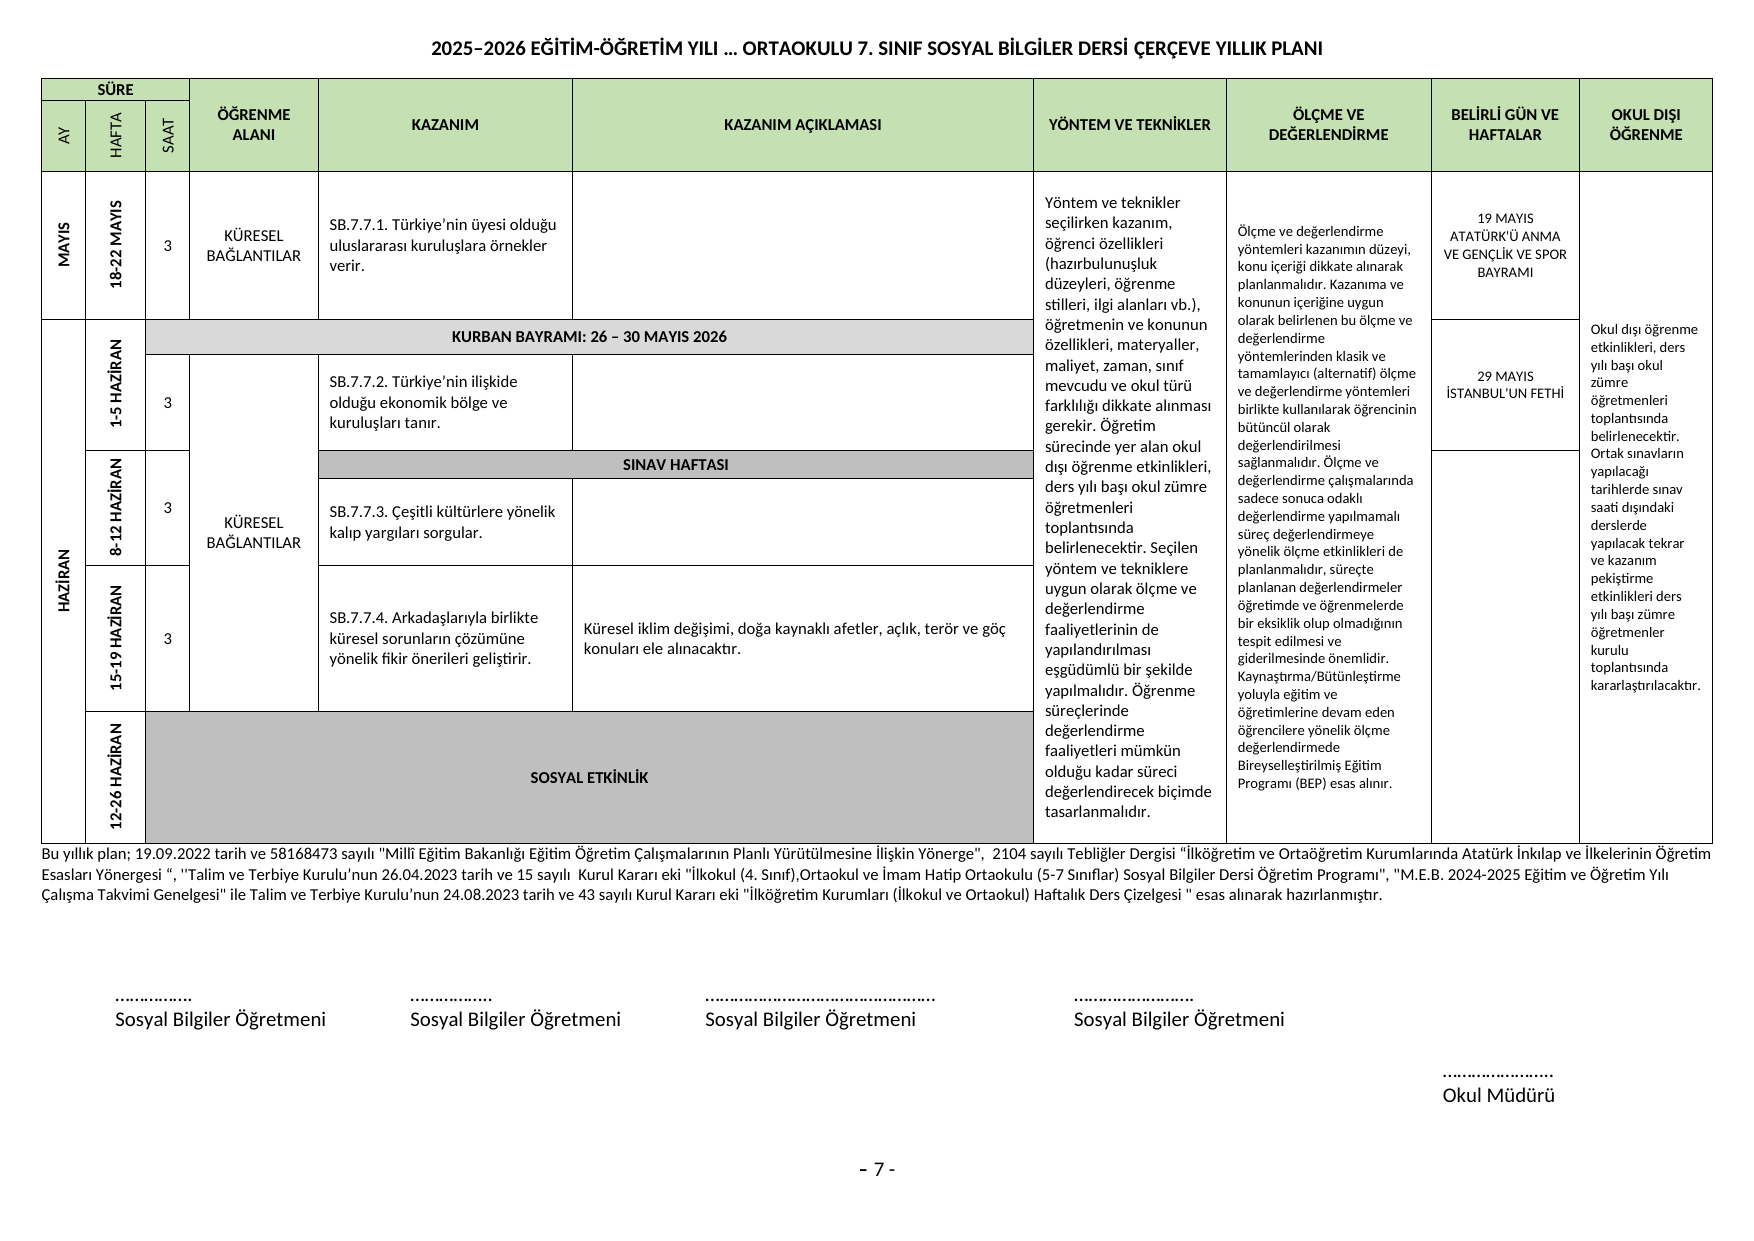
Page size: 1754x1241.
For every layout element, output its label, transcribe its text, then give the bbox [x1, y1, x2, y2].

text Bu yıllık plan; 19.09.2022 tarih ve 58168473 sayılı "Millî Eğitim Bakanlığı Eğitim Öğretim Çalışmalarının Planlı Yürütülmesine İlişkin Yönerge", 2104 sayılı Tebliğler Dergisi “İlköğretim ve Ortaöğretim Kurumlarında Atatürk İnkılap ve İlkelerinin Öğretim Esasları Yönergesi “, ''Talim ve Terbiye Kurulu’nun 26.04.2023 tarih ve 15 sayılı Kurul Kararı eki "İlkokul (4. Sınıf),Ortaokul ve İmam Hatip Ortaokulu (5-7 Sınıflar) Sosyal Bilgiler Dersi Öğretim Programı", "M.E.B. 2024-2025 Eğitim ve Öğretim Yılı Çalışma Takvimi Genelgesi" ile Talim ve Terbiye Kurulu’nun 24.08.2023 tarih ve 43 sayılı Kurul Kararı eki "İlköğretim Kurumları (İlkokul ve Ortaokul) Haftalık Ders Çizelgesi " esas alınarak hazırlanmıştır. [41, 844, 1713, 904]
table_cell 12-26 HAZİRAN [86, 712, 145, 843]
table_header YÖNTEM VE TEKNİKLER [1034, 79, 1226, 171]
table_cell 1-5 HAZİRAN [86, 320, 145, 449]
table_cell KÜRESEL BAĞLANTILAR [190, 355, 318, 711]
table_header ÖĞRENME ALANI [190, 79, 318, 171]
table_cell 3 [146, 451, 189, 565]
table_cell 8-12 HAZİRAN [86, 451, 145, 565]
table_cell [573, 172, 1033, 318]
table_cell SOSYAL ETKİNLİK [146, 712, 1033, 843]
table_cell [1227, 172, 1431, 843]
table_cell 18-22 MAYIS [86, 172, 145, 318]
table_header KAZANIM [319, 79, 572, 171]
table_cell SAAT [146, 101, 189, 171]
table_cell [573, 479, 1033, 565]
table_cell SB.7.7.1. Türkiye’nin üyesi olduğu uluslararası kuruluşlara örnekler verir. [319, 172, 572, 318]
table_header ÖLÇME VE DEĞERLENDİRME [1227, 79, 1431, 171]
table_cell SB.7.7.2. Türkiye’nin ilişkide olduğu ekonomik bölge ve kuruluşları tanır. [319, 355, 572, 449]
table_cell 15-19 HAZİRAN [86, 566, 145, 711]
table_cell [1580, 172, 1712, 843]
text ………………….. [1369, 1057, 1713, 1082]
text Okul Müdürü [41, 1082, 1713, 1108]
table_cell HAFTA [86, 101, 145, 171]
table_header SÜRE [42, 79, 189, 100]
text ……………. …………….. ………………………………………… ……………………. [41, 981, 1713, 1006]
table_cell 3 [146, 355, 189, 449]
table_cell Küresel iklim değişimi, doğa kaynaklı afetler, açlık, terör ve göç konuları ele alınacaktır. [573, 566, 1033, 711]
text Sosyal Bilgiler Öğretmeni Sosyal Bilgiler Öğretmeni Sosyal Bilgiler Öğretmeni Sosyal Bilgiler Öğretmeni [41, 1006, 1713, 1032]
table_cell KURBAN BAYRAMI: 26 – 30 MAYIS 2026 [146, 320, 1033, 354]
table_cell SB.7.7.3. Çeşitli kültürlere yönelik kalıp yargıları sorgular. [319, 479, 572, 565]
table_header KAZANIM AÇIKLAMASI [573, 79, 1033, 171]
table_cell HAZİRAN [42, 320, 85, 843]
table_cell [1432, 451, 1579, 843]
table_cell [573, 355, 1033, 449]
table_header BELİRLİ GÜN VE HAFTALAR [1432, 79, 1579, 171]
table_cell KÜRESEL BAĞLANTILAR [190, 172, 318, 318]
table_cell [1034, 172, 1226, 843]
table_cell 19 MAYIS ATATÜRK'Ü ANMA VE GENÇLİK VE SPOR BAYRAMI [1432, 172, 1579, 318]
table_cell 29 MAYIS İSTANBUL'UN FETHİ [1432, 320, 1579, 449]
table_cell AY [42, 101, 85, 171]
table_cell 3 [146, 566, 189, 711]
table_cell 3 [146, 172, 189, 318]
table_cell MAYIS [42, 172, 85, 318]
table_header OKUL DIŞI ÖĞRENME [1580, 79, 1712, 171]
table_cell SB.7.7.4. Arkadaşlarıyla birlikte küresel sorunların çözümüne yönelik fikir önerileri geliştirir. [319, 566, 572, 711]
table_cell SINAV HAFTASI [319, 451, 1033, 478]
